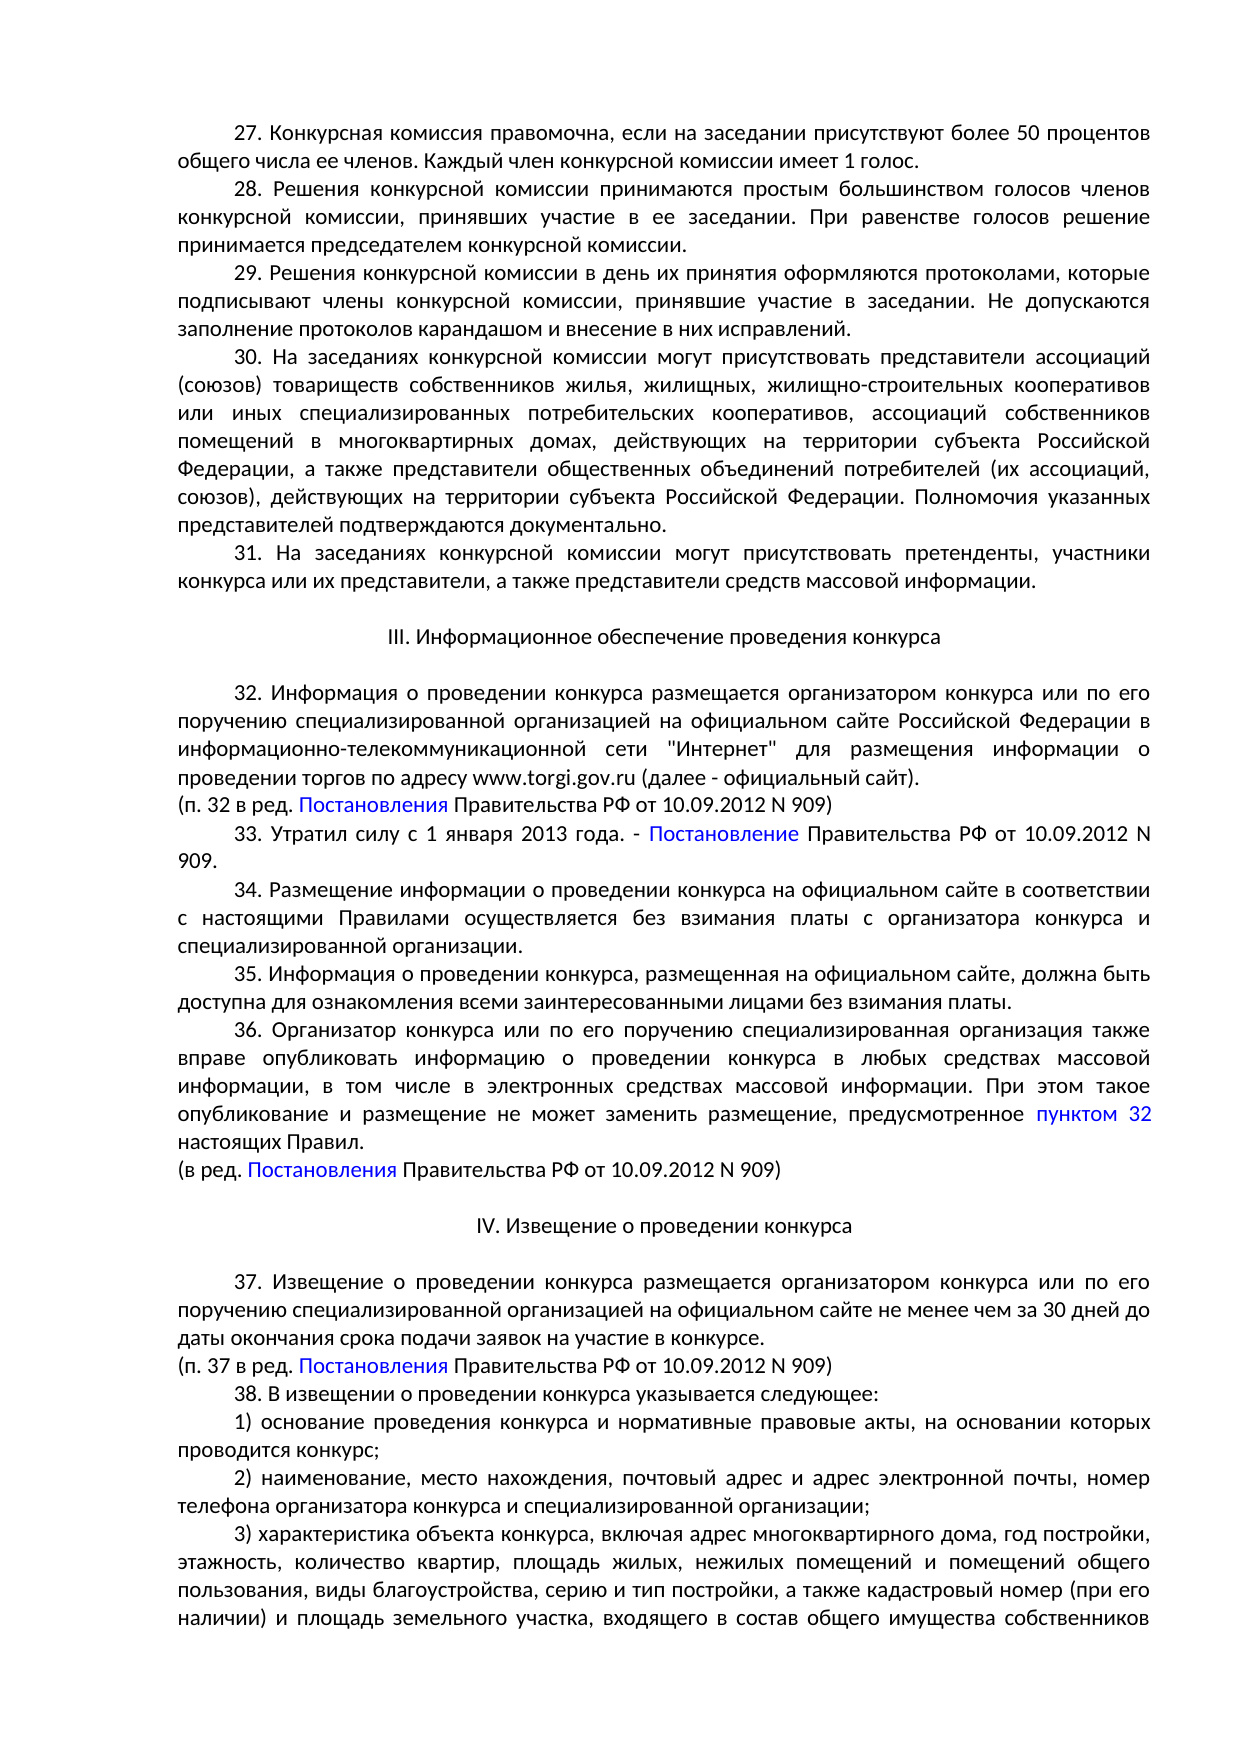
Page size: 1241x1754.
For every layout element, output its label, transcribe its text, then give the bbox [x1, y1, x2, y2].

text IV. Извещение о проведении конкурса [177, 1211, 1152, 1239]
text 29. Решения конкурсной комиссии в день их принятия оформляются протоколами, которые подписывают члены конкурсной комиссии, принявшие участие в заседании. Не допускаются заполнение протоколов карандашом и внесение в них исправлений. [177, 258, 1152, 342]
text 33. Утратил силу с 1 января 2013 года. - Постановление Правительства РФ от 10.09.2012 N 909. [177, 819, 1152, 875]
text 38. В извещении о проведении конкурса указывается следующее: [177, 1379, 1152, 1407]
text (в ред. Постановления Правительства РФ от 10.09.2012 N 909) [177, 1155, 1152, 1183]
text 36. Организатор конкурса или по его поручению специализированная организация также вправе опубликовать информацию о проведении конкурса в любых средствах массовой информации, в том числе в электронных средствах массовой информации. При этом такое опубликование и размещение не может заменить размещение, предусмотренное пунктом 32 настоящих Правил. [177, 1015, 1152, 1155]
text 27. Конкурсная комиссия правомочна, если на заседании присутствуют более 50 процентов общего числа ее членов. Каждый член конкурсной комиссии имеет 1 голос. [177, 118, 1152, 174]
text 31. На заседаниях конкурсной комиссии могут присутствовать претенденты, участники конкурса или их представители, а также представители средств массовой информации. [177, 538, 1152, 594]
text 35. Информация о проведении конкурса, размещенная на официальном сайте, должна быть доступна для ознакомления всеми заинтересованными лицами без взимания платы. [177, 959, 1152, 1015]
text 32. Информация о проведении конкурса размещается организатором конкурса или по его поручению специализированной организацией на официальном сайте Российской Федерации в информационно-телекоммуникационной сети "Интернет" для размещения информации о проведении торгов по адресу www.torgi.gov.ru (далее - официальный сайт). [177, 678, 1152, 791]
text 37. Извещение о проведении конкурса размещается организатором конкурса или по его поручению специализированной организацией на официальном сайте не менее чем за 30 дней до даты окончания срока подачи заявок на участие в конкурсе. [177, 1267, 1152, 1351]
text 30. На заседаниях конкурсной комиссии могут присутствовать представители ассоциаций (союзов) товариществ собственников жилья, жилищных, жилищно-строительных кооперативов или иных специализированных потребительских кооперативов, ассоциаций собственников помещений в многоквартирных домах, действующих на территории субъекта Российской Федерации, а также представители общественных объединений потребителей (их ассоциаций, союзов), действующих на территории субъекта Российской Федерации. Полномочия указанных представителей подтверждаются документально. [177, 342, 1152, 538]
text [177, 1519, 1152, 1631]
text 2) наименование, место нахождения, почтовый адрес и адрес электронной почты, номер телефона организатора конкурса и специализированной организации; [177, 1463, 1152, 1519]
text III. Информационное обеспечение проведения конкурса [177, 622, 1152, 651]
text (п. 37 в ред. Постановления Правительства РФ от 10.09.2012 N 909) [177, 1351, 1152, 1379]
text 28. Решения конкурсной комиссии принимаются простым большинством голосов членов конкурсной комиссии, принявших участие в ее заседании. При равенстве голосов решение принимается председателем конкурсной комиссии. [177, 174, 1152, 258]
text (п. 32 в ред. Постановления Правительства РФ от 10.09.2012 N 909) [177, 791, 1152, 819]
text 34. Размещение информации о проведении конкурса на официальном сайте в соответствии с настоящими Правилами осуществляется без взимания платы с организатора конкурса и специализированной организации. [177, 875, 1152, 959]
text 1) основание проведения конкурса и нормативные правовые акты, на основании которых проводится конкурс; [177, 1407, 1152, 1463]
